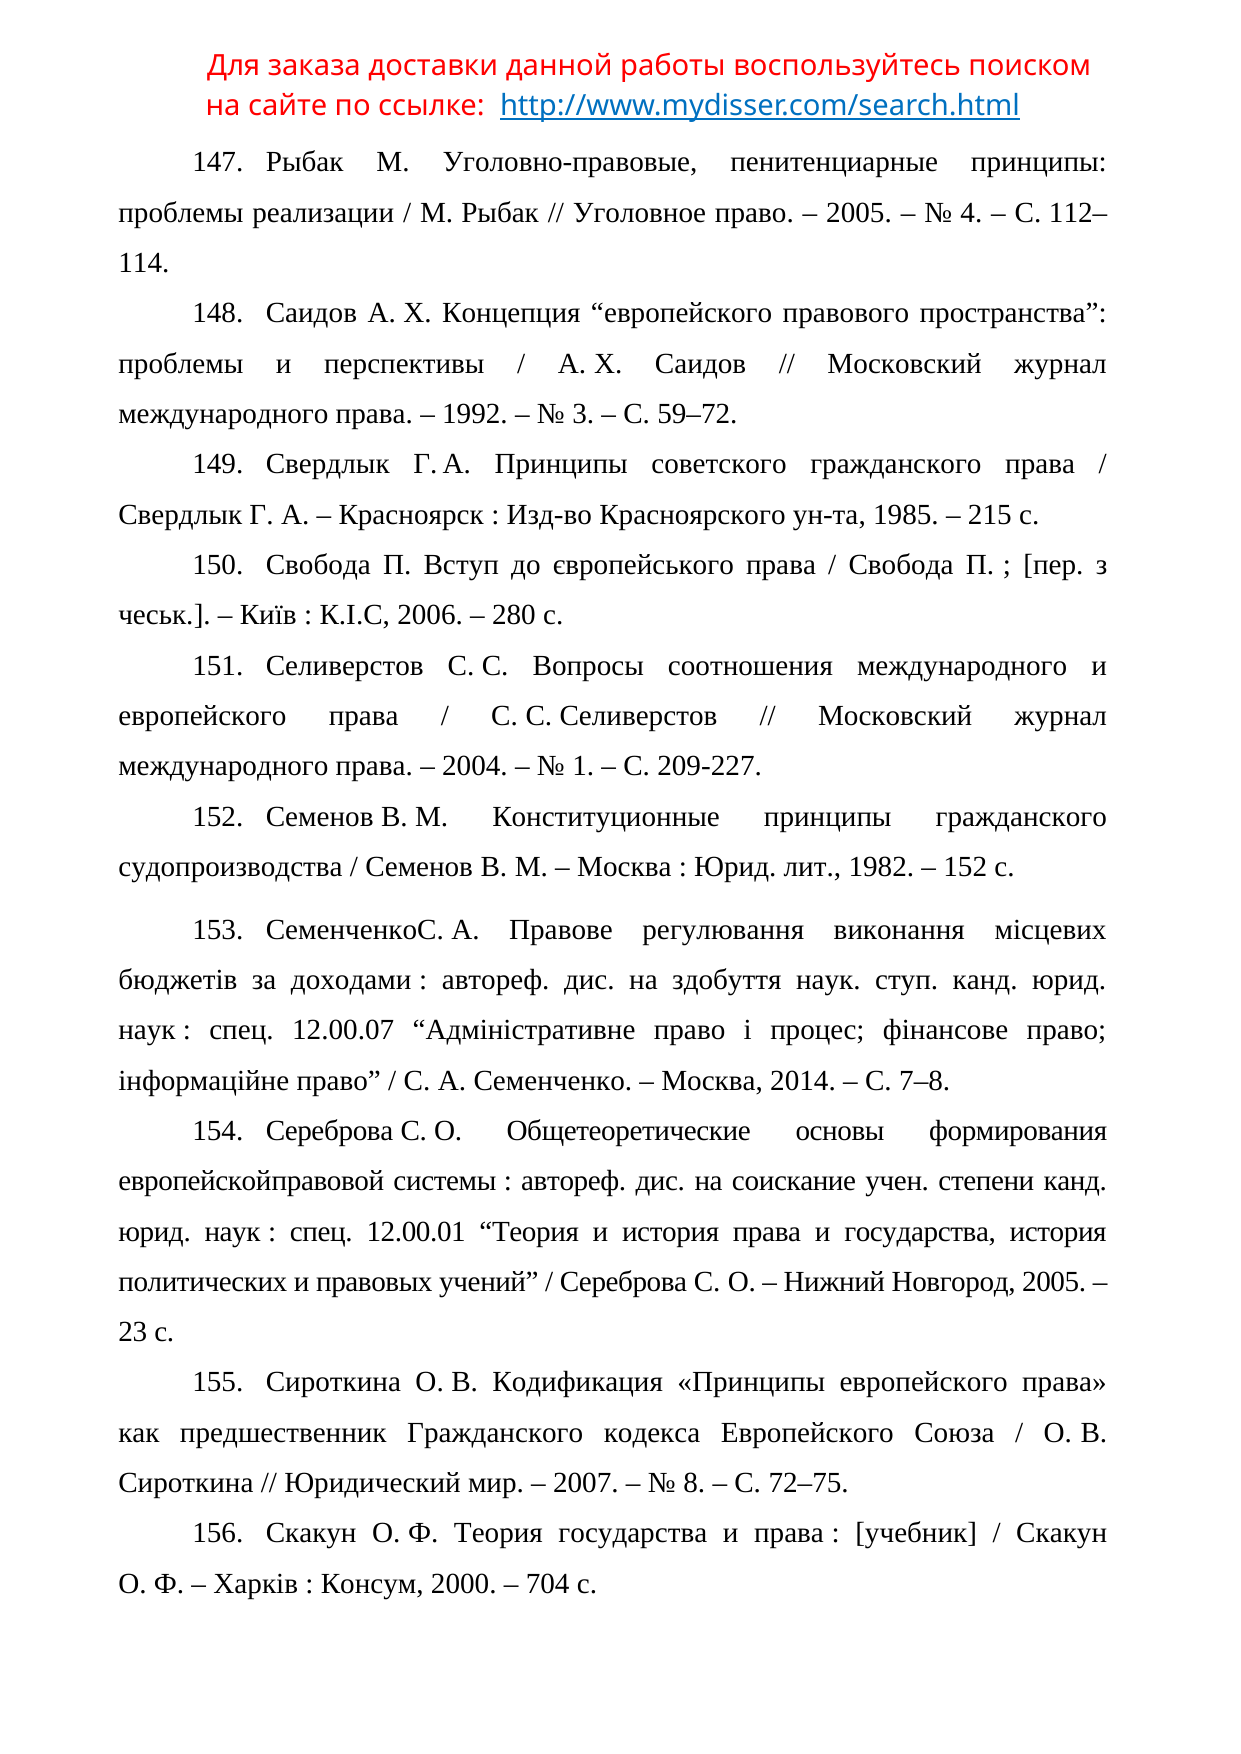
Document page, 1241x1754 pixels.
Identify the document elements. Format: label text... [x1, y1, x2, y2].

list Семенов В. М. Конституционные принципы гражданского судопроизводства / Семенов В. М. – Москва : Юрид. лит., 1982. – 152 с. [118, 799, 1107, 882]
list СеменченкоС. А. Правове регулювання виконання місцевих бюджетів за доходами : автореф. дис. на здобуття наук. ступ. канд. юрид. наук : спец. 12.00.07 “Адміністративне право і процес; фінансове право; інформаційне право” / С. А. Семенченко. ‒ Москва, 2014. ‒ С. 7‒8. [118, 912, 1107, 1096]
list Скакун О. Ф. Теория государства и права : [учебник] / Скакун О. Ф. ‒ Харків : Консум, 2000. ‒ 704 с. [118, 1516, 1107, 1599]
list Свобода П. Вступ до європейського права / Свобода П. ; [пер. з чеськ.]. – Київ : К.І.С, 2006. – 280 с. [118, 547, 1107, 631]
list Селиверстов С. С. Вопросы соотношения международного и европейского права / С. С. Селиверстов // Московский журнал международного права. – 2004. – № 1. – С. 209-227. [118, 648, 1107, 782]
list Сереброва С. О. Общетеоретические основы формирования европейскойправовой системы : автореф. дис. на соискание учен. степени канд. юрид. наук : спец. 12.00.01 “Теория и история права и государства, история политических и правовых учений” / Сереброва С. О. – Нижний Новгород, 2005. – 23 с. [118, 1113, 1107, 1348]
list Рыбак М. Уголовно-правовые, пенитенциарные принципы: проблемы реализации / М. Рыбак // Уголовное право. – 2005. – № 4. – С. 112–114. [118, 144, 1107, 279]
list Саидов А. Х. Концепция “европейского правового пространства”: проблемы и перспективы / А. Х. Саидов // Московский журнал международного права. – 1992. – № 3. – С. 59‒72. [118, 296, 1107, 430]
list Сироткина О. В. Кодификация «Принципы европейского права» как предшественник Гражданского кодекса Европейского Союза / О. В. Сироткина // Юридический мир. – 2007. – № 8. – С. 72‒75. [118, 1364, 1107, 1499]
list Свердлык Г. А. Принципы советского гражданского права / Свердлык Г. А. – Красноярск : Изд-во Красноярского ун-та, 1985. – 215 с. [118, 446, 1107, 530]
